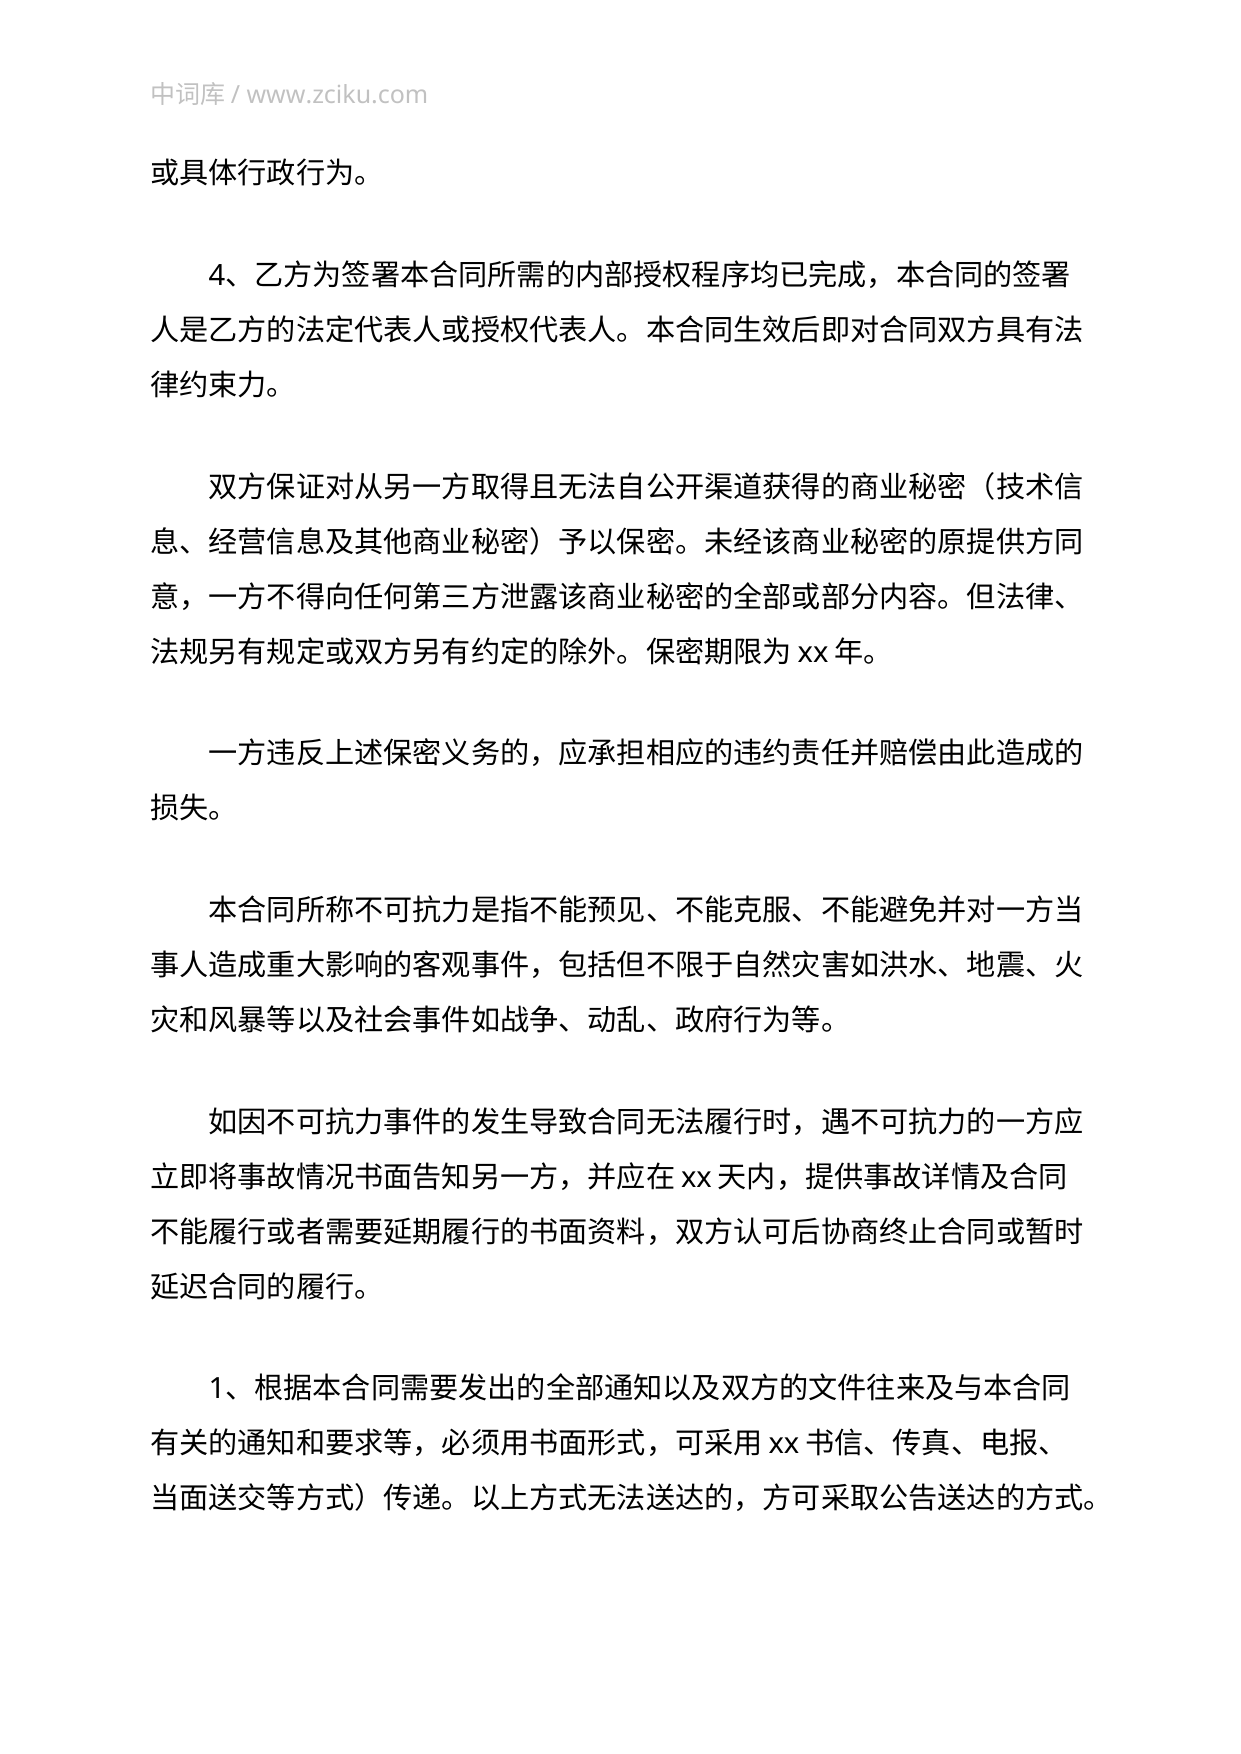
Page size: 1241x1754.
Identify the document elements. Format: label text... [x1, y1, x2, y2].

text 4、乙方为签署本合同所需的内部授权程序均已完成，本合同的签署人是乙方的法定代表人或授权代表人。本合同生效后即对合同双方具有法律约束力。 [150, 252, 1090, 404]
text 一方违反上述保密义务的，应承担相应的违约责任并赔偿由此造成的损失。 [150, 730, 1090, 827]
text 如因不可抗力事件的发生导致合同无法履行时，遇不可抗力的一方应立即将事故情况书面告知另一方，并应在xx天内，提供事故详情及合同不能履行或者需要延期履行的书面资料，双方认可后协商终止合同或暂时延迟合同的履行。 [150, 1098, 1090, 1305]
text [150, 150, 1090, 192]
text 双方保证对从另一方取得且无法自公开渠道获得的商业秘密（技术信息、经营信息及其他商业秘密）予以保密。未经该商业秘密的原提供方同意，一方不得向任何第三方泄露该商业秘密的全部或部分内容。但法律、法规另有规定或双方另有约定的除外。保密期限为xx年。 [150, 463, 1090, 671]
text 1、根据本合同需要发出的全部通知以及双方的文件往来及与本合同有关的通知和要求等，必须用书面形式，可采用xx书信、传真、电报、当面送交等方式）传递。以上方式无法送达的，方可采取公告送达的方式。 [150, 1365, 1090, 1517]
text 本合同所称不可抗力是指不能预见、不能克服、不能避免并对一方当事人造成重大影响的客观事件，包括但不限于自然灾害如洪水、地震、火灾和风暴等以及社会事件如战争、动乱、政府行为等。 [150, 887, 1090, 1039]
